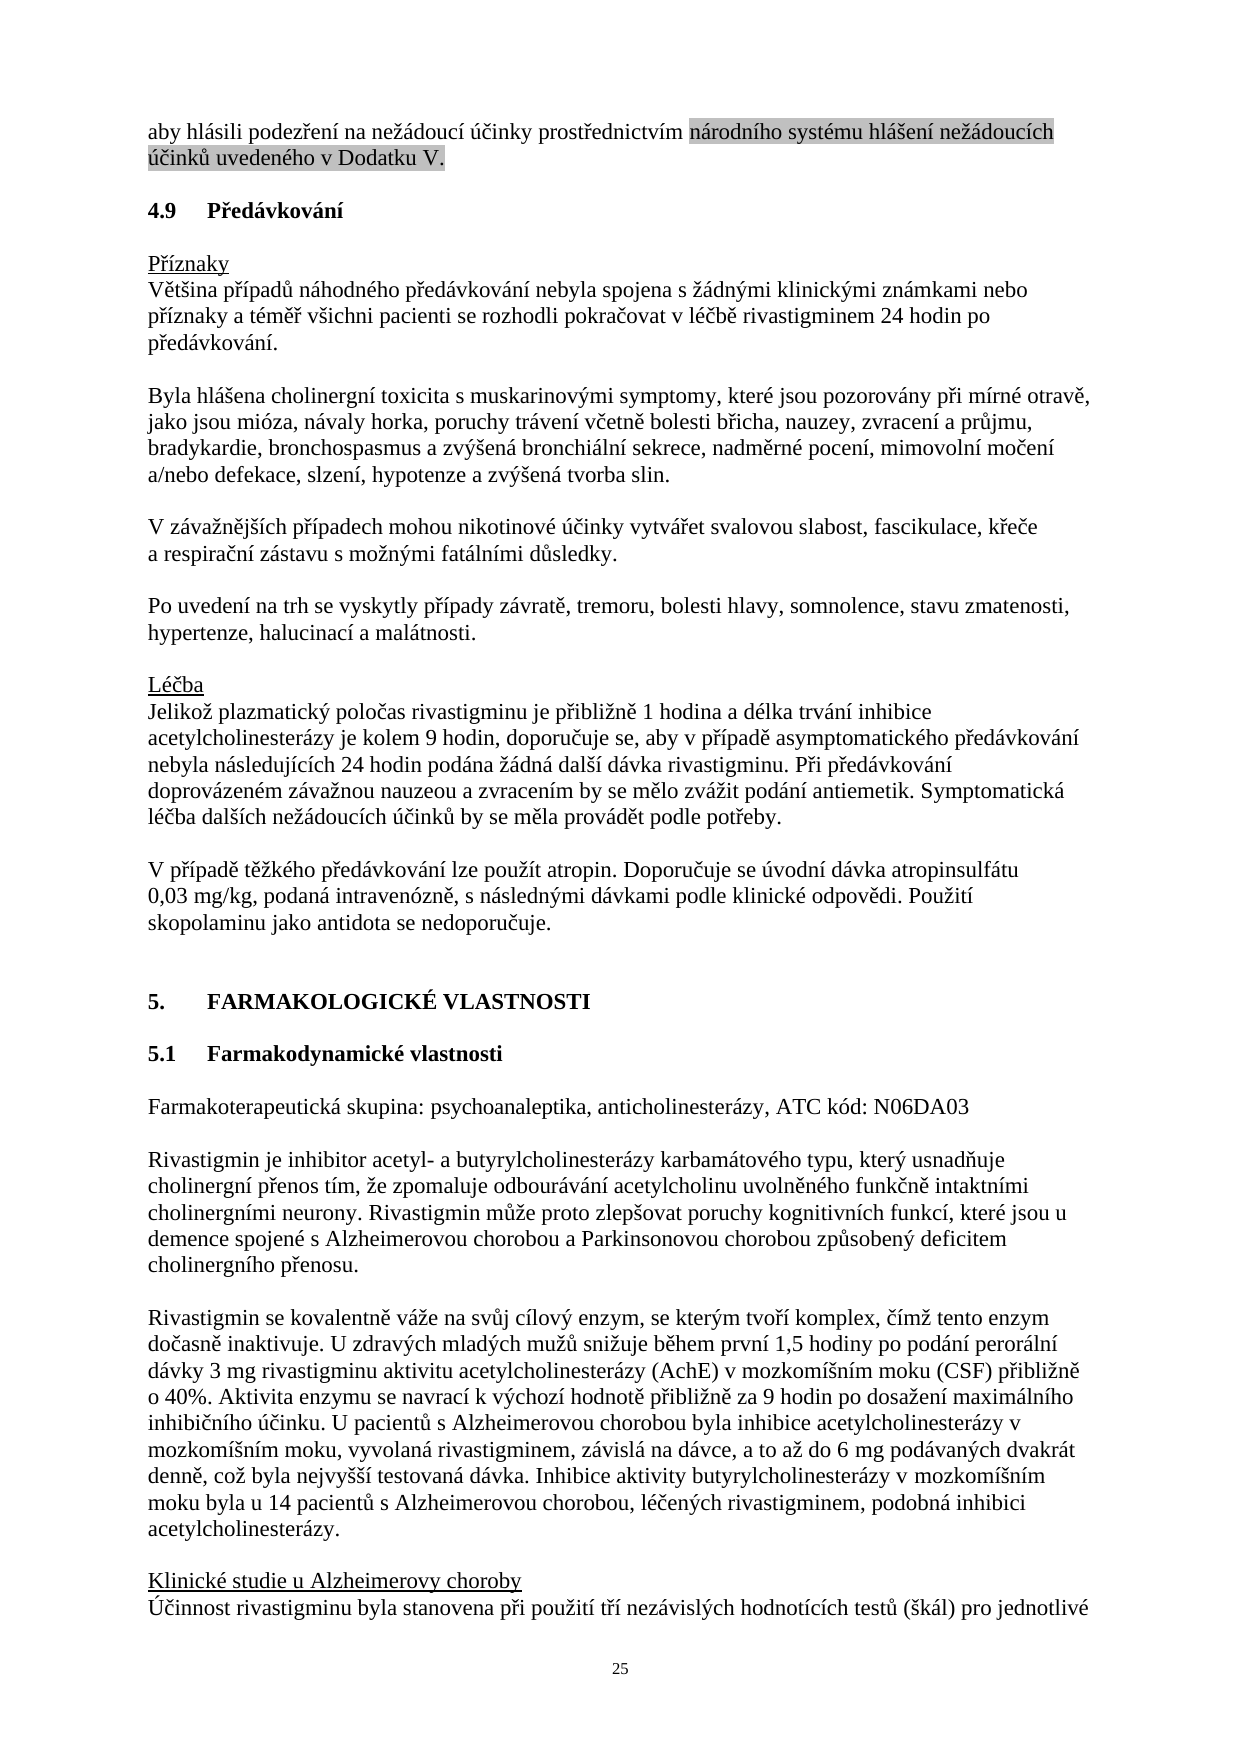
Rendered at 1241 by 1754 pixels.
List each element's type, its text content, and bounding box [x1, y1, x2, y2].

text Byla hlášena cholinergní toxicita s muskarinovými symptomy, které jsou pozorovány při mírné otravě, jako jsou mióza, návaly horka, poruchy trávení včetně bolesti břicha, nauzey, zvracení a průjmu, bradykardie, bronchospasmus a zvýšená bronchiální sekrece, nadměrné pocení, mimovolní močení a/nebo defekace, slzení, hypotenze a zvýšená tvorba slin. [148, 382, 1092, 487]
text V případě těžkého předávkování lze použít atropin. Doporučuje se úvodní dávka atropinsulfátu 0,03 mg/kg, podaná intravenózně, s následnými dávkami podle klinické odpovědi. Použití skopolaminu jako antidota se nedoporučuje. [148, 856, 1092, 935]
text V závažnějších případech mohou nikotinové účinky vytvářet svalovou slabost, fascikulace, křeče a respirační zástavu s možnými fatálními důsledky. [148, 513, 1092, 566]
text 4.9 Předávkování [148, 197, 1092, 223]
text Rivastigmin se kovalentně váže na svůj cílový enzym, se kterým tvoří komplex, čímž tento enzym dočasně inaktivuje. U zdravých mladých mužů snižuje během první 1,5 hodiny po podání perorální dávky 3 mg rivastigminu aktivitu acetylcholinesterázy (AchE) v mozkomíšním moku (CSF) přibližně o 40%. Aktivita enzymu se navrací k výchozí hodnotě přibližně za 9 hodin po dosažení maximálního inhibičního účinku. U pacientů s Alzheimerovou chorobou byla inhibice acetylcholinesterázy v mozkomíšním moku, vyvolaná rivastigminem, závislá na dávce, a to až do 6 mg podávaných dvakrát denně, což byla nejvyšší testovaná dávka. Inhibice aktivity butyrylcholinesterázy v mozkomíšním moku byla u 14 pacientů s Alzheimerovou chorobou, léčených rivastigminem, podobná inhibici acetylcholinesterázy. [148, 1304, 1092, 1541]
text 5. FARMAKOLOGICKÉ VLASTNOSTI [148, 988, 1092, 1014]
text Po uvedení na trh se vyskytly případy závratě, tremoru, bolesti hlavy, somnolence, stavu zmatenosti, hypertenze, halucinací a malátnosti. [148, 592, 1092, 645]
text Jelikož plazmatický poločas rivastigminu je přibližně 1 hodina a délka trvání inhibice acetylcholinesterázy je kolem 9 hodin, doporučuje se, aby v případě asymptomatického předávkování nebyla následujících 24 hodin podána žádná další dávka rivastigminu. Při předávkování doprovázeném závažnou nauzeou a zvracením by se mělo zvážit podání antiemetik. Symptomatická léčba dalších nežádoucích účinků by se měla provádět podle potřeby. [148, 698, 1092, 830]
text 5.1 Farmakodynamické vlastnosti [148, 1041, 1092, 1067]
text Většina případů náhodného předávkování nebyla spojena s žádnými klinickými známkami nebo příznaky a téměř všichni pacienti se rozhodli pokračovat v léčbě rivastigminem 24 hodin po předávkování. [148, 276, 1092, 355]
text Léčba [148, 672, 1092, 698]
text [148, 1594, 1092, 1620]
text Rivastigmin je inhibitor acetyl- a butyrylcholinesterázy karbamátového typu, který usnadňuje cholinergní přenos tím, že zpomaluje odbourávání acetylcholinu uvolněného funkčně intaktními cholinergními neurony. Rivastigmin může proto zlepšovat poruchy kognitivních funkcí, které jsou u demence spojené s Alzheimerovou chorobou a Parkinsonovou chorobou způsobený deficitem cholinergního přenosu. [148, 1146, 1092, 1278]
text Klinické studie u Alzheimerovy choroby [148, 1568, 1092, 1594]
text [148, 118, 1092, 171]
text Příznaky [148, 250, 1092, 276]
text Farmakoterapeutická skupina: psychoanaleptika, anticholinesterázy, ATC kód: N06DA03 [148, 1093, 1092, 1119]
